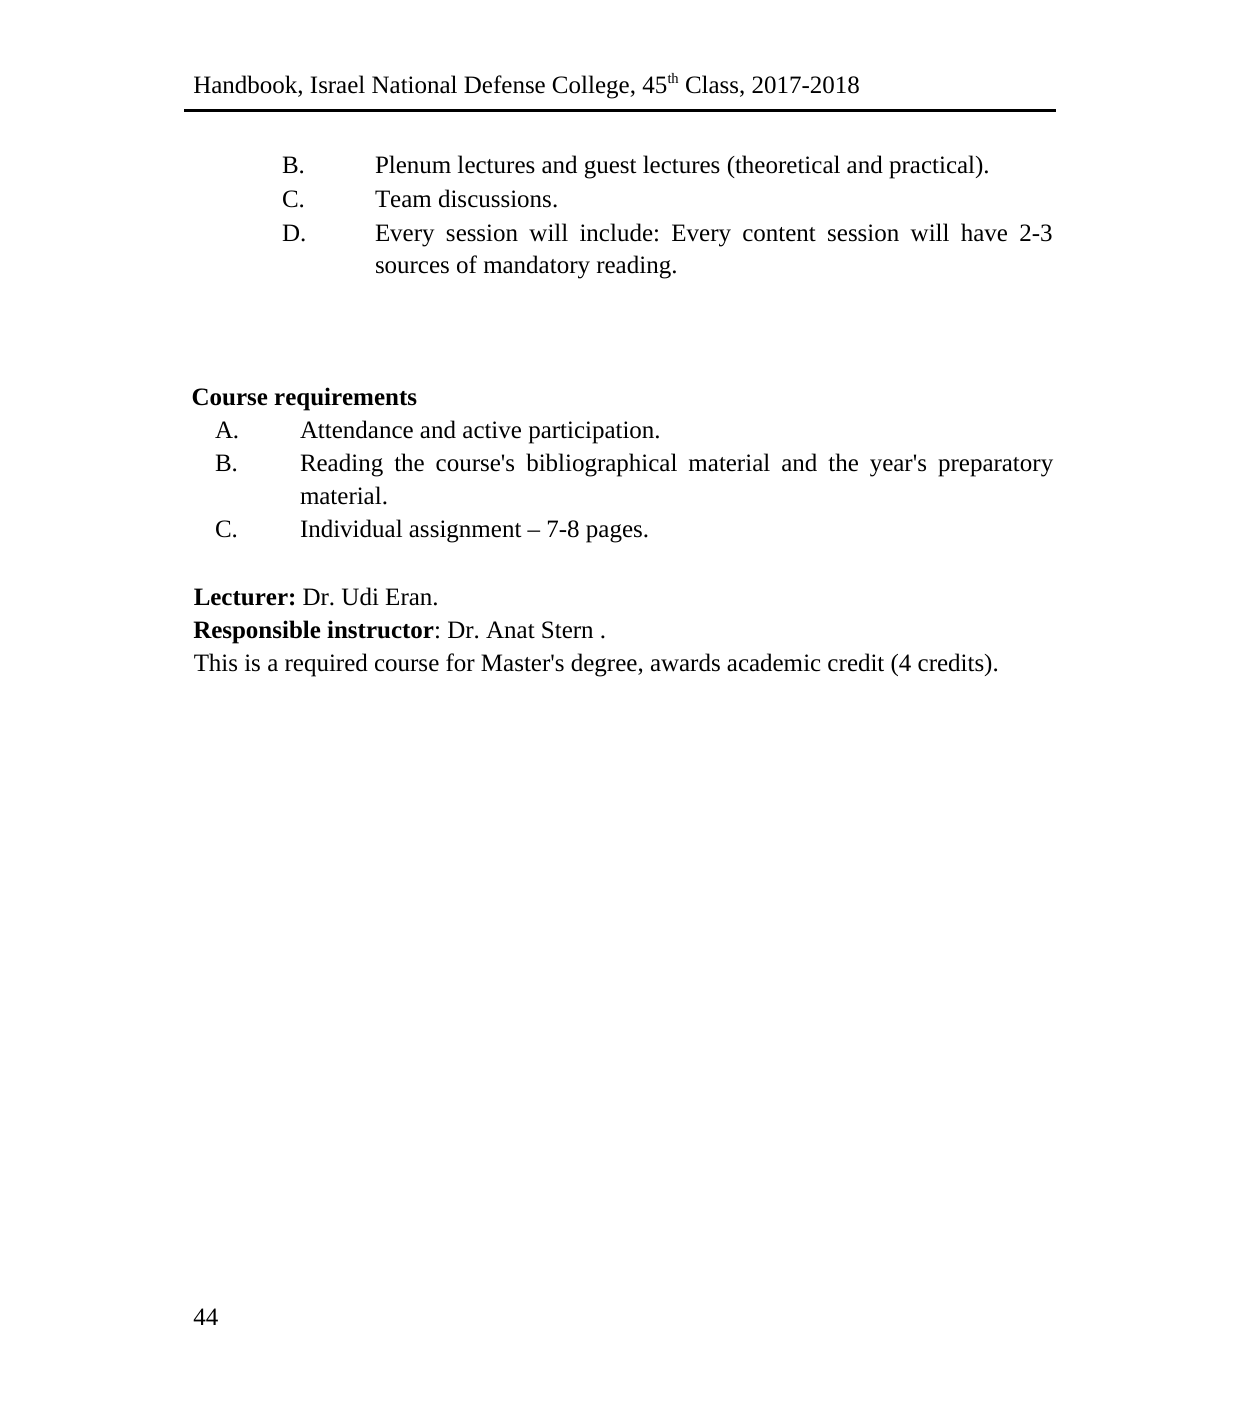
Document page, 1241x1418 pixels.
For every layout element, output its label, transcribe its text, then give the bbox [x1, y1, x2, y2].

list Plenum lectures and guest lectures (theoretical and practical). [282, 151, 1054, 179]
subtitle Course requirements [150, 382, 1054, 411]
list Attendance and active participation. [215, 415, 1054, 444]
list Reading the course's bibliographical material and the year's preparatory material. [215, 448, 1054, 510]
text Lecturer: Dr. Udi Eran. [193, 582, 1054, 611]
list Every session will include: Every content session will have 2-3 sources of mandatory reading. [282, 218, 1054, 279]
list Individual assignment – 7-8 pages. [215, 514, 1054, 543]
list Team discussions. [282, 184, 1054, 213]
text Responsible instructor: Dr. Anat Stern . [193, 616, 1054, 644]
text This is a required course for Master's degree, awards academic credit (4 credits). [193, 648, 1054, 677]
